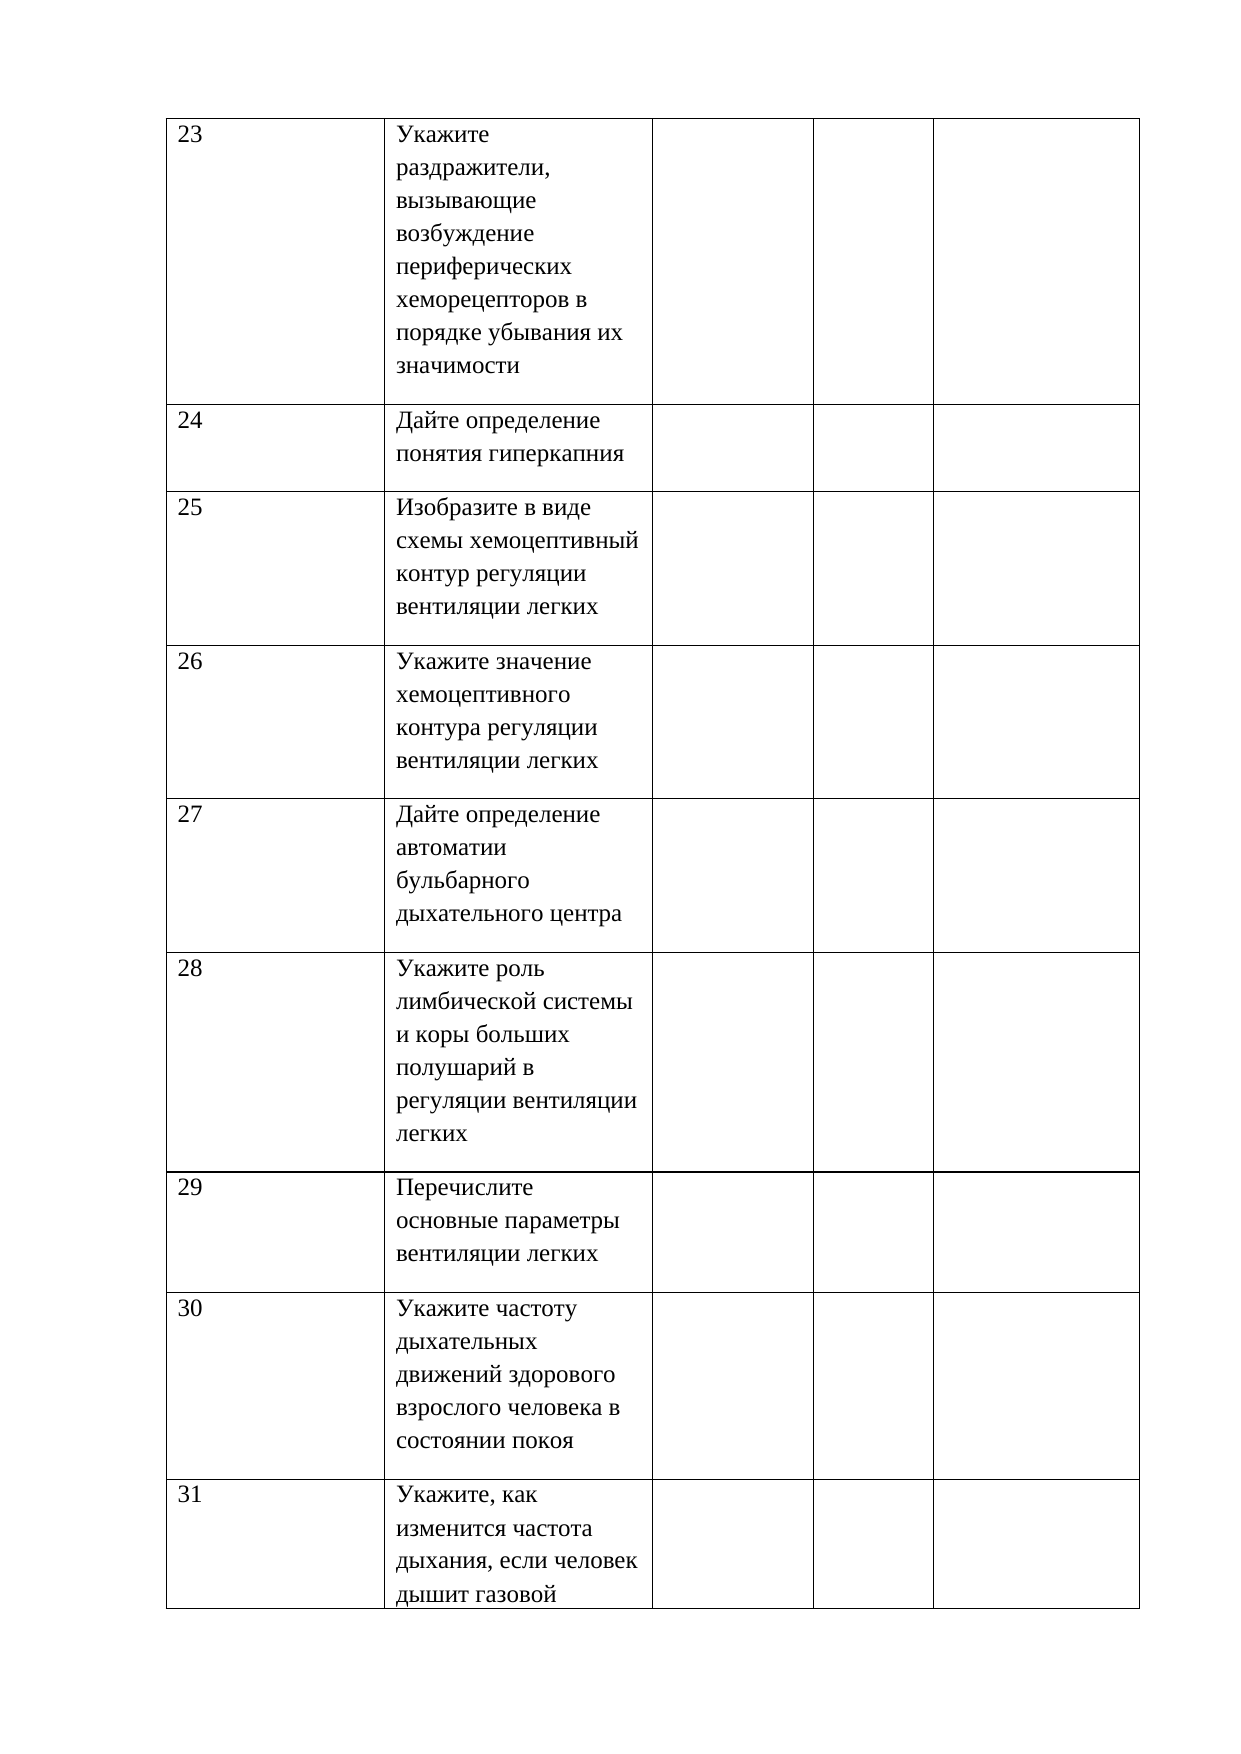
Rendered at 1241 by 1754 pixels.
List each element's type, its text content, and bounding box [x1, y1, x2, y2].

table_cell [814, 119, 933, 404]
table_cell [814, 1173, 933, 1292]
table_cell 25 [167, 492, 384, 645]
table_cell [653, 646, 813, 798]
table_cell [814, 799, 933, 952]
table_cell 26 [167, 646, 384, 798]
table_cell [814, 405, 933, 491]
table_cell 27 [167, 799, 384, 952]
table_cell 29 [167, 1173, 384, 1292]
table_cell [814, 953, 933, 1171]
table_cell [934, 405, 1139, 491]
table_cell Укажите значение хемоцептивного контура регуляции вентиляции легких [385, 646, 652, 798]
table_cell [934, 646, 1139, 798]
table_cell [934, 799, 1139, 952]
table_cell 28 [167, 953, 384, 1171]
table_cell [934, 953, 1139, 1171]
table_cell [385, 1480, 652, 1607]
table_cell [653, 1173, 813, 1292]
table_cell [653, 1480, 813, 1607]
table_cell [653, 799, 813, 952]
table_cell [653, 1293, 813, 1478]
table_cell Дайте определение понятия гиперкапния [385, 405, 652, 491]
table_cell [934, 1173, 1139, 1292]
table_cell Изобразите в виде схемы хемоцептивный контур регуляции вентиляции легких [385, 492, 652, 645]
table_cell Перечислите основные параметры вентиляции легких [385, 1173, 652, 1292]
table_cell [814, 646, 933, 798]
table_cell [934, 119, 1139, 404]
table_cell 24 [167, 405, 384, 491]
table_cell Дайте определение автоматии бульбарного дыхательного центра [385, 799, 652, 952]
table_cell [653, 953, 813, 1171]
table_cell [653, 119, 813, 404]
table_cell [814, 1293, 933, 1478]
table_cell [934, 1293, 1139, 1478]
table_cell 23 [167, 119, 384, 404]
table_cell [653, 405, 813, 491]
table_cell Укажите частоту дыхательных движений здорового взрослого человека в состоянии покоя [385, 1293, 652, 1478]
table_cell [814, 1480, 933, 1607]
table_cell 30 [167, 1293, 384, 1478]
table_cell Укажите роль лимбической системы и коры больших полушарий в регуляции вентиляции легких [385, 953, 652, 1171]
table_cell 31 [167, 1480, 384, 1607]
table_cell Укажите раздражители, вызывающие возбуждение периферических хеморецепторов в порядке убывания их значимости [385, 119, 652, 404]
table_cell [934, 492, 1139, 645]
table_cell [653, 492, 813, 645]
table_cell [814, 492, 933, 645]
table_cell [934, 1480, 1139, 1607]
